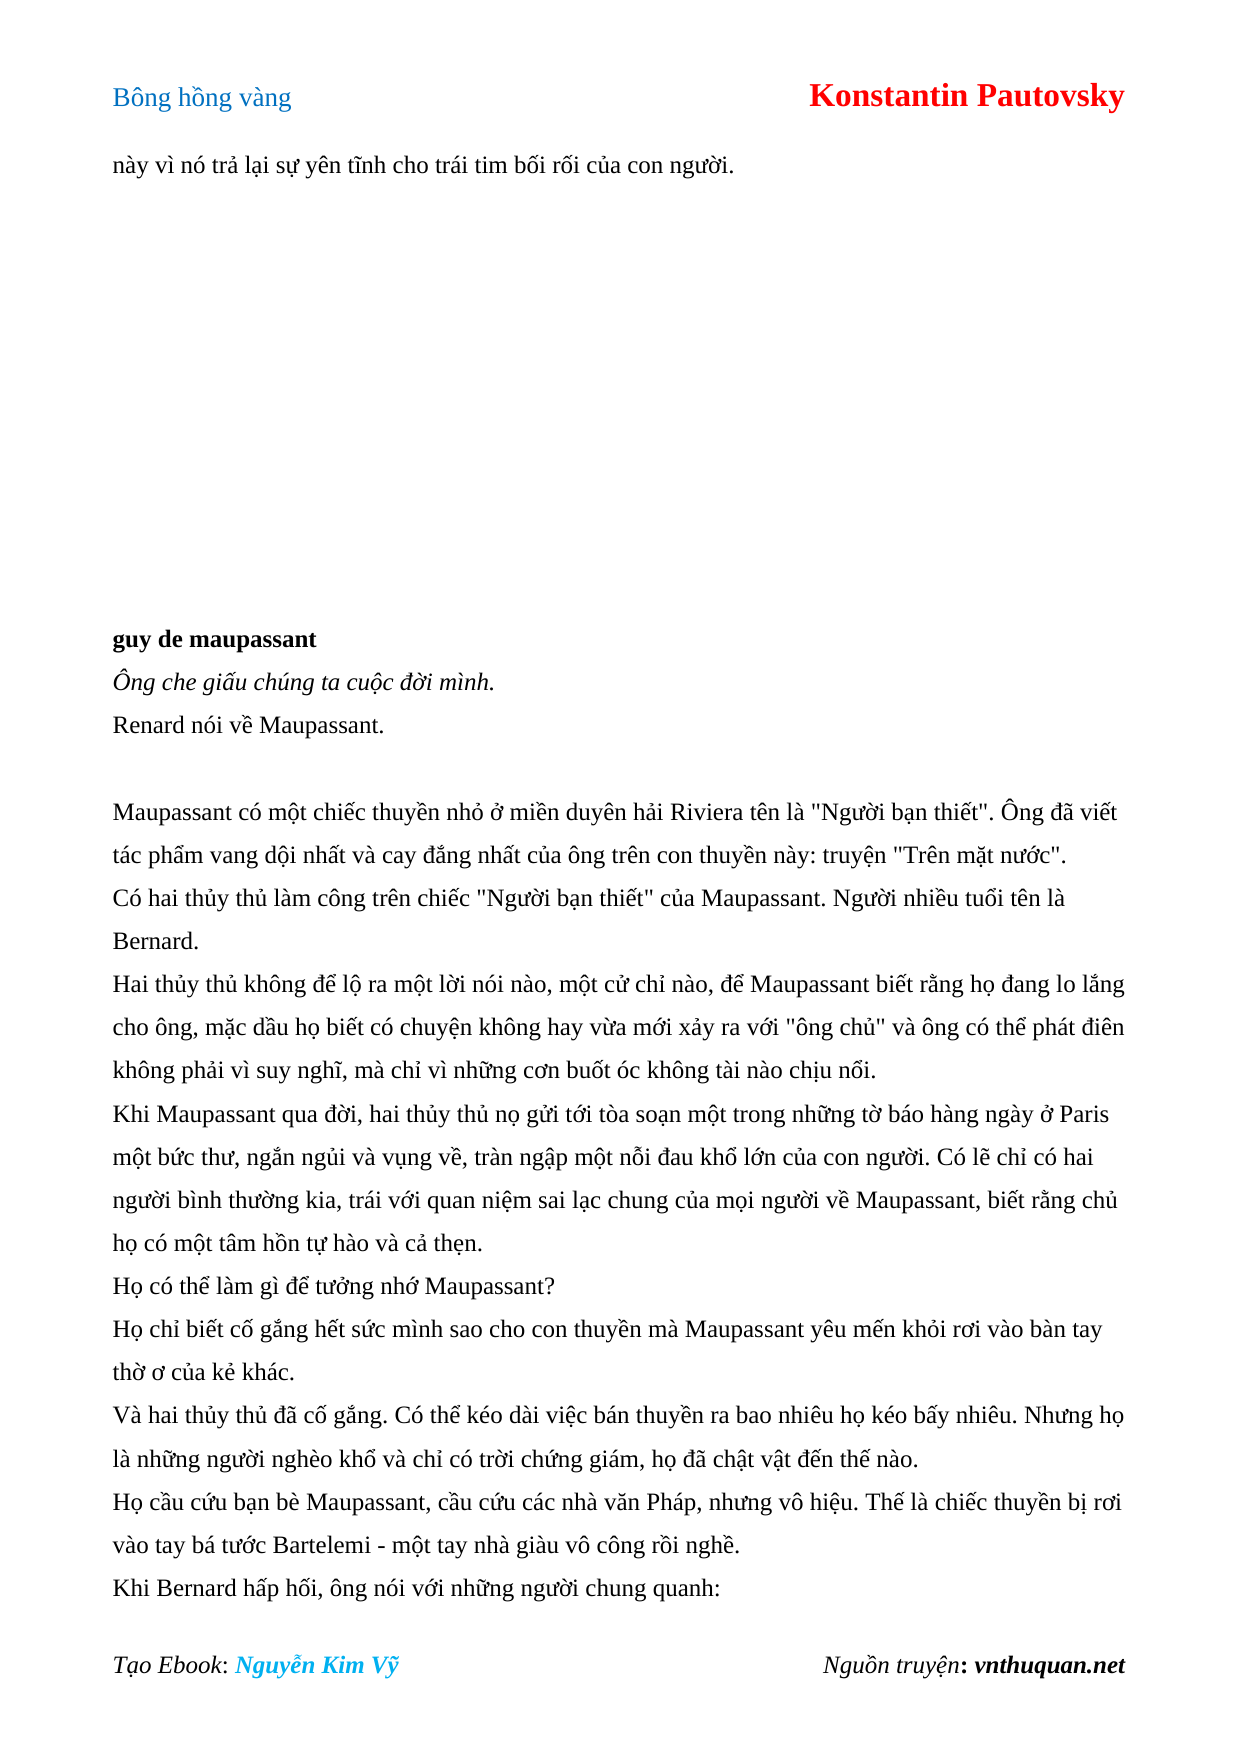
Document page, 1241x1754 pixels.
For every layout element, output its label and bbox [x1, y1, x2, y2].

text [112, 150, 1128, 1602]
